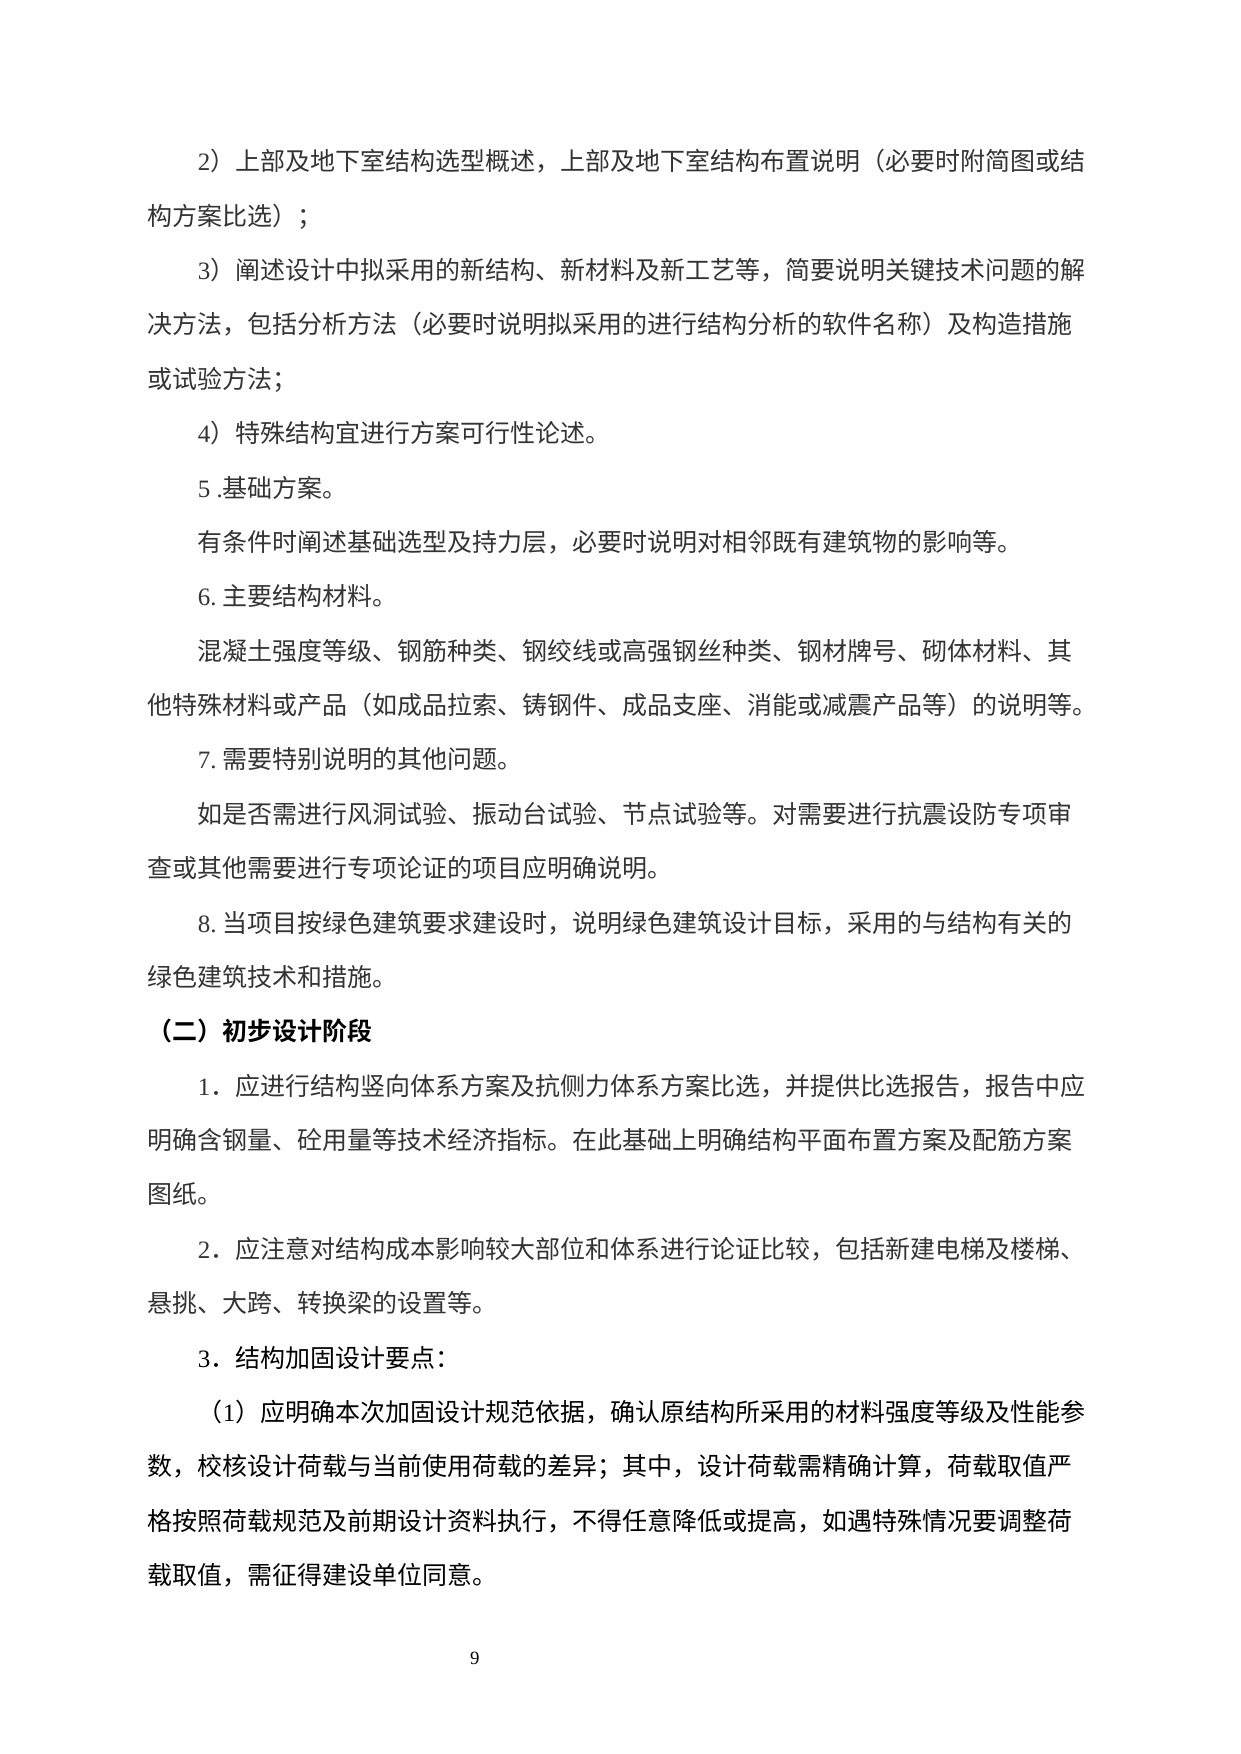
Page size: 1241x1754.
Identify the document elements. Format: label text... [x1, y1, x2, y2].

subtitle （二）初步设计阶段 [148, 1012, 1093, 1048]
list 应进行结构竖向体系方案及抗侧力体系方案比选，并提供比选报告，报告中应明确含钢量、砼用量等技术经济指标。在此基础上明确结构平面布置方案及配筋方案图纸。 [148, 1066, 1093, 1211]
text 7. 需要特别说明的其他问题。 [148, 740, 1093, 776]
text 6. 主要结构材料。 [148, 577, 1093, 613]
text 5 .基础方案。 [148, 468, 1093, 504]
text 8. 当项目按绿色建筑要求建设时，说明绿色建筑设计目标，采用的与结构有关的绿色建筑技术和措施。 [148, 903, 1093, 994]
text 4）特殊结构宜进行方案可行性论述。 [148, 414, 1093, 450]
text 混凝土强度等级、钢筋种类、钢绞线或高强钢丝种类、钢材牌号、砌体材料、其他特殊材料或产品（如成品拉索、铸钢件、成品支座、消能或减震产品等）的说明等。 [148, 631, 1093, 722]
list 结构加固设计要点： [148, 1338, 1093, 1374]
text （1）应明确本次加固设计规范依据，确认原结构所采用的材料强度等级及性能参数，校核设计荷载与当前使用荷载的差异；其中，设计荷载需精确计算，荷载取值严格按照荷载规范及前期设计资料执行，不得任意降低或提高，如遇特殊情况要调整荷载取值，需征得建设单位同意。 [148, 1392, 1093, 1592]
text 2）上部及地下室结构选型概述，上部及地下室结构布置说明（必要时附简图或结构方案比选）； [148, 142, 1093, 232]
text 如是否需进行风洞试验、振动台试验、节点试验等。对需要进行抗震设防专项审查或其他需要进行专项论证的项目应明确说明。 [148, 794, 1093, 885]
text 有条件时阐述基础选型及持力层，必要时说明对相邻既有建筑物的影响等。 [148, 522, 1093, 559]
list 应注意对结构成本影响较大部位和体系进行论证比较，包括新建电梯及楼梯、悬挑、大跨、转换梁的设置等。 [148, 1229, 1093, 1320]
text 3）阐述设计中拟采用的新结构、新材料及新工艺等，简要说明关键技术问题的解决方法，包括分析方法（必要时说明拟采用的进行结构分析的软件名称）及构造措施或试验方法； [148, 251, 1093, 396]
